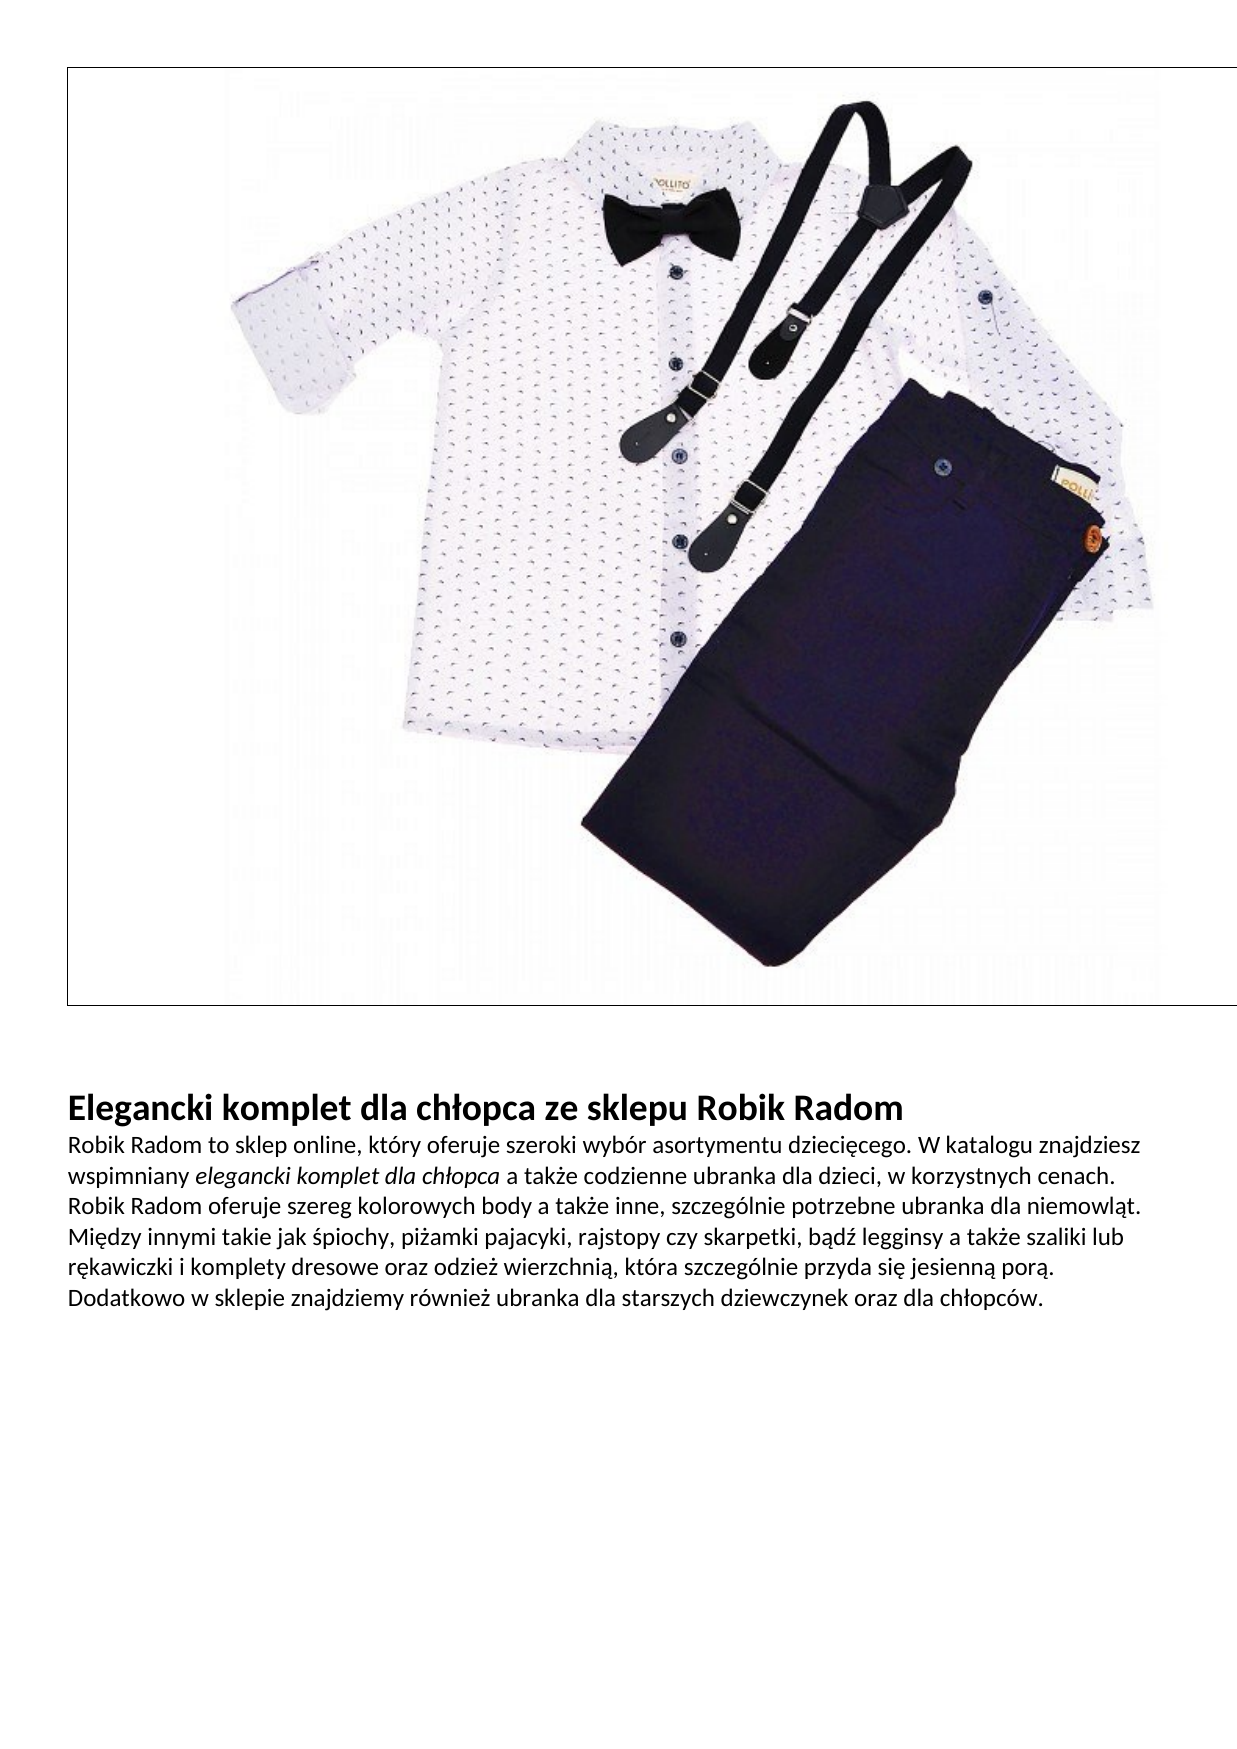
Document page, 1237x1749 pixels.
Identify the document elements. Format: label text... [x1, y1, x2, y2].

text Elegancki komplet dla chłopca ze sklepu Robik Radom [68, 1084, 1169, 1129]
text Robik Radom to sklep online, który oferuje szeroki wybór asortymentu dziecięcego. W katalogu znajdziesz wspimniany elegancki komplet dla chłopca a także codzienne ubranka dla dzieci, w korzystnych cenach. Robik Radom oferuje szereg kolorowych body a także inne, szczególnie potrzebne ubranka dla niemowląt. Między innymi takie jak śpiochy, piżamki pajacyki, rajstopy czy skarpetki, bądź legginsy a także szaliki lub rękawiczki i komplety dresowe oraz odzież wierzchnią, która szczególnie przyda się jesienną porą. Dodatkowo w sklepie znajdziemy również ubranka dla starszych dziewczynek oraz dla chłopców. [68, 1129, 1169, 1313]
picture [68, 68, 1237, 1005]
